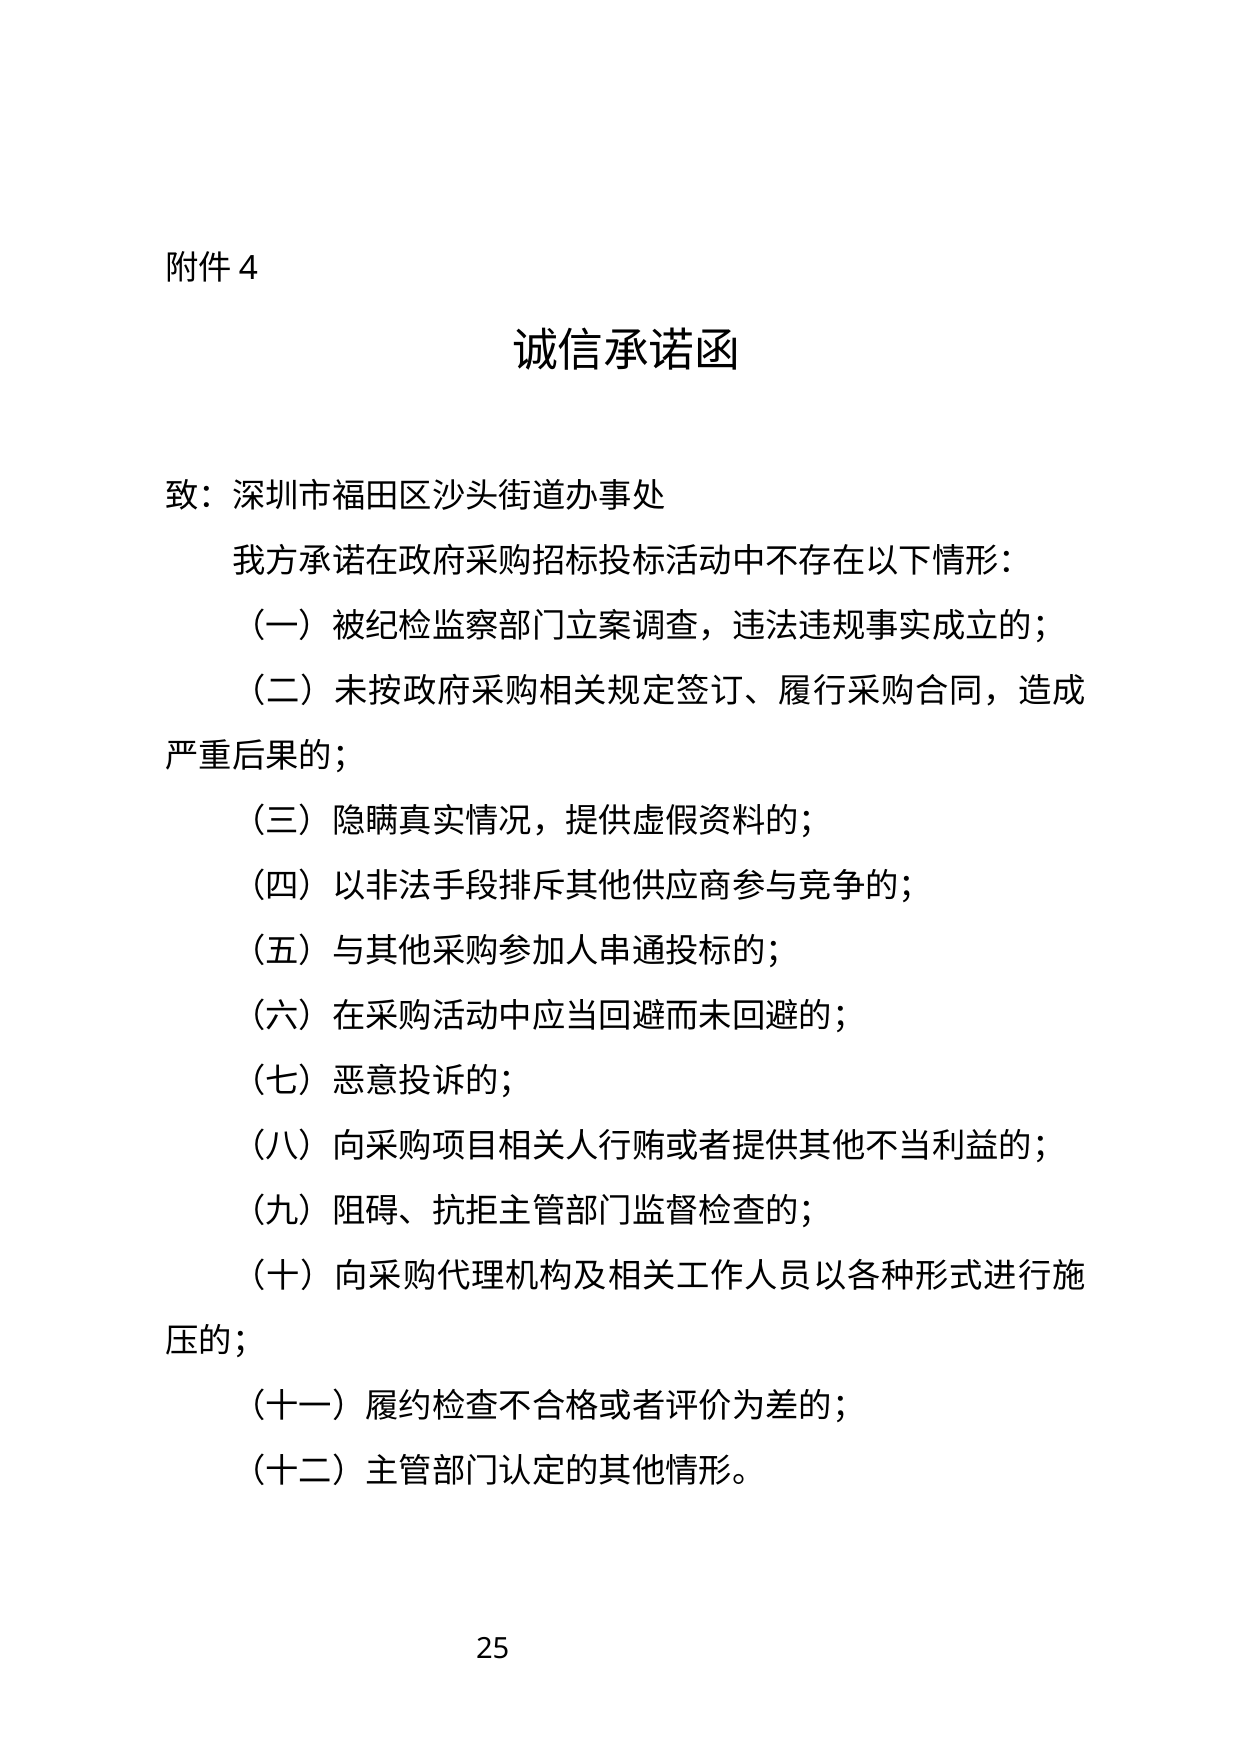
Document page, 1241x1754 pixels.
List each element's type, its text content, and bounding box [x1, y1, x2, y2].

text （八）向采购项目相关人行贿或者提供其他不当利益的； [165, 1110, 1087, 1175]
text （七）恶意投诉的； [165, 1045, 1087, 1110]
text （十）向采购代理机构及相关工作人员以各种形式进行施压的； [165, 1240, 1087, 1370]
text 附件4 [165, 233, 1087, 298]
text 诚信承诺函 [165, 298, 1087, 395]
list （一）被纪检监察部门立案调查，违法违规事实成立的； [165, 590, 1087, 655]
text （九）阻碍、抗拒主管部门监督检查的； [165, 1175, 1087, 1240]
text （四）以非法手段排斥其他供应商参与竞争的； [165, 850, 1087, 915]
list （二）未按政府采购相关规定签订、履行采购合同，造成严重后果的； [165, 655, 1087, 785]
text （十一）履约检查不合格或者评价为差的； [165, 1370, 1087, 1435]
text （十二）主管部门认定的其他情形。 [165, 1435, 1087, 1500]
text （五）与其他采购参加人串通投标的； [165, 915, 1087, 980]
text 我方承诺在政府采购招标投标活动中不存在以下情形： [165, 525, 1087, 590]
text （六）在采购活动中应当回避而未回避的； [165, 980, 1087, 1045]
text （三）隐瞒真实情况，提供虚假资料的； [165, 785, 1087, 850]
text 致：深圳市福田区沙头街道办事处 [165, 460, 1087, 525]
